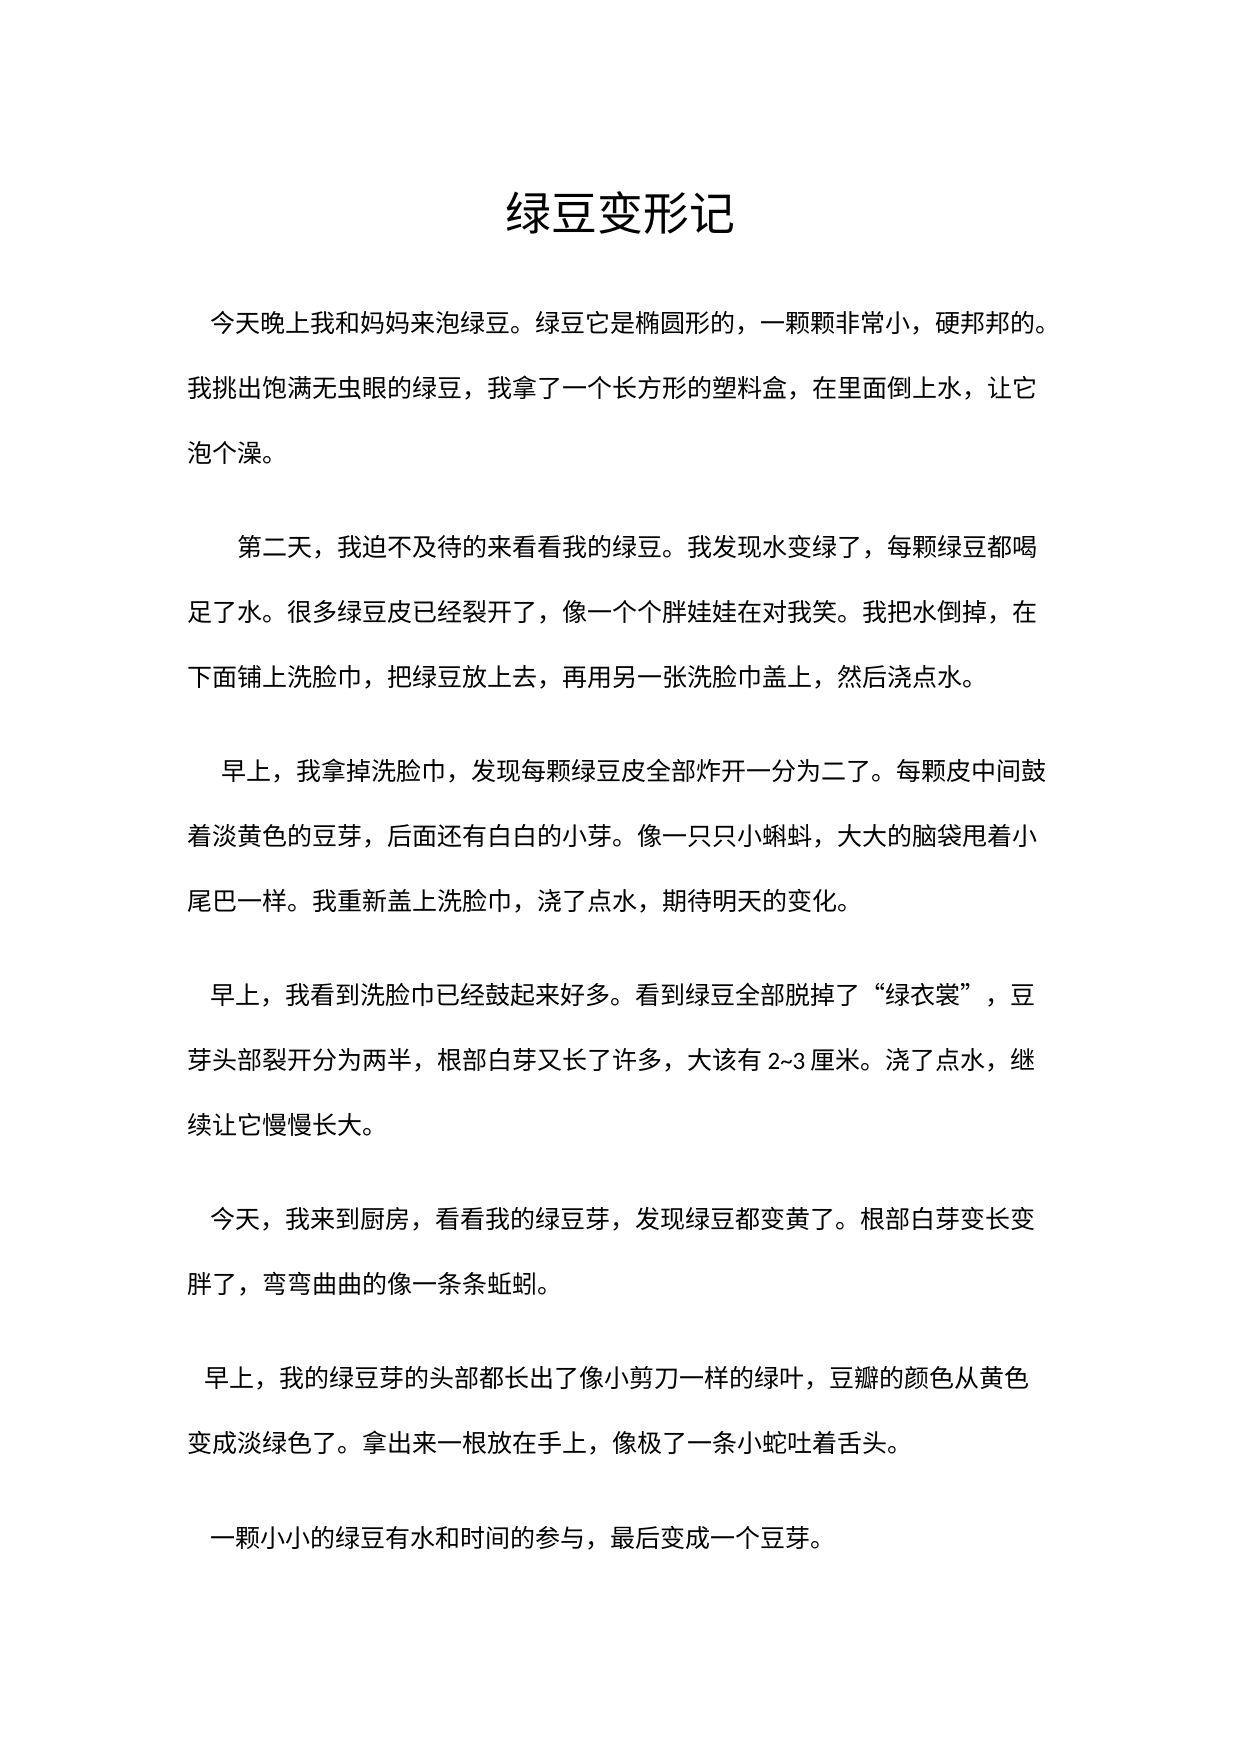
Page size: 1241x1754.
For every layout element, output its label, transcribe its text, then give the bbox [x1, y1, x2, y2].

text 早上，我拿掉洗脸巾，发现每颗绿豆皮全部炸开一分为二了。每颗皮中间鼓着淡黄色的豆芽，后面还有白白的小芽。像一只只小蝌蚪，大大的脑袋甩着小尾巴一样。我重新盖上洗脸巾，浇了点水，期待明天的变化。 [187, 737, 1053, 932]
text 第二天，我迫不及待的来看看我的绿豆。我发现水变绿了，每颗绿豆都喝足了水。很多绿豆皮已经裂开了，像一个个胖娃娃在对我笑。我把水倒掉，在下面铺上洗脸巾，把绿豆放上去，再用另一张洗脸巾盖上，然后浇点水。 [187, 513, 1053, 708]
text 早上，我看到洗脸巾已经鼓起来好多。看到绿豆全部脱掉了“绿衣裳”，豆芽头部裂开分为两半，根部白芽又长了许多，大该有2~3厘米。浇了点水，继续让它慢慢长大。 [187, 961, 1053, 1156]
text 早上，我的绿豆芽的头部都长出了像小剪刀一样的绿叶，豆瓣的颜色从黄色变成淡绿色了。拿出来一根放在手上，像极了一条小蛇吐着舌头。 [187, 1344, 1053, 1474]
text 一颗小小的绿豆有水和时间的参与，最后变成一个豆芽。 [187, 1504, 1053, 1569]
text 今天，我来到厨房，看看我的绿豆芽，发现绿豆都变黄了。根部白芽变长变胖了，弯弯曲曲的像一条条蚯蚓。 [187, 1185, 1053, 1315]
text 绿豆变形记 [187, 162, 1053, 259]
text 今天晚上我和妈妈来泡绿豆。绿豆它是椭圆形的，一颗颗非常小，硬邦邦的。我挑出饱满无虫眼的绿豆，我拿了一个长方形的塑料盒，在里面倒上水，让它泡个澡。 [187, 289, 1053, 484]
